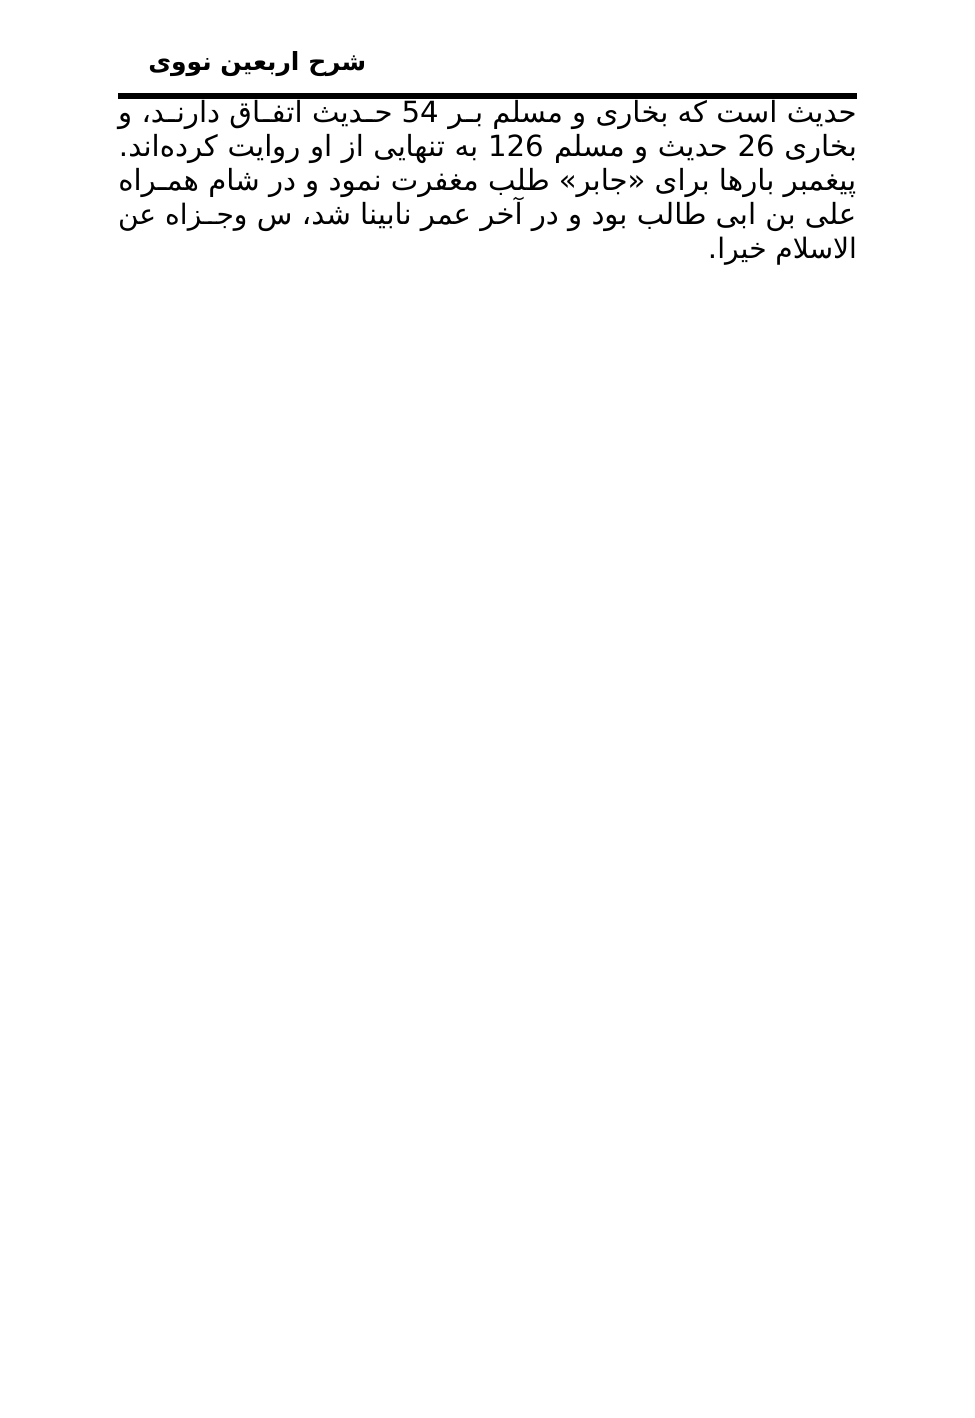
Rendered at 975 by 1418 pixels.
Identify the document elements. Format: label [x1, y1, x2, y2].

text [118, 95, 857, 265]
